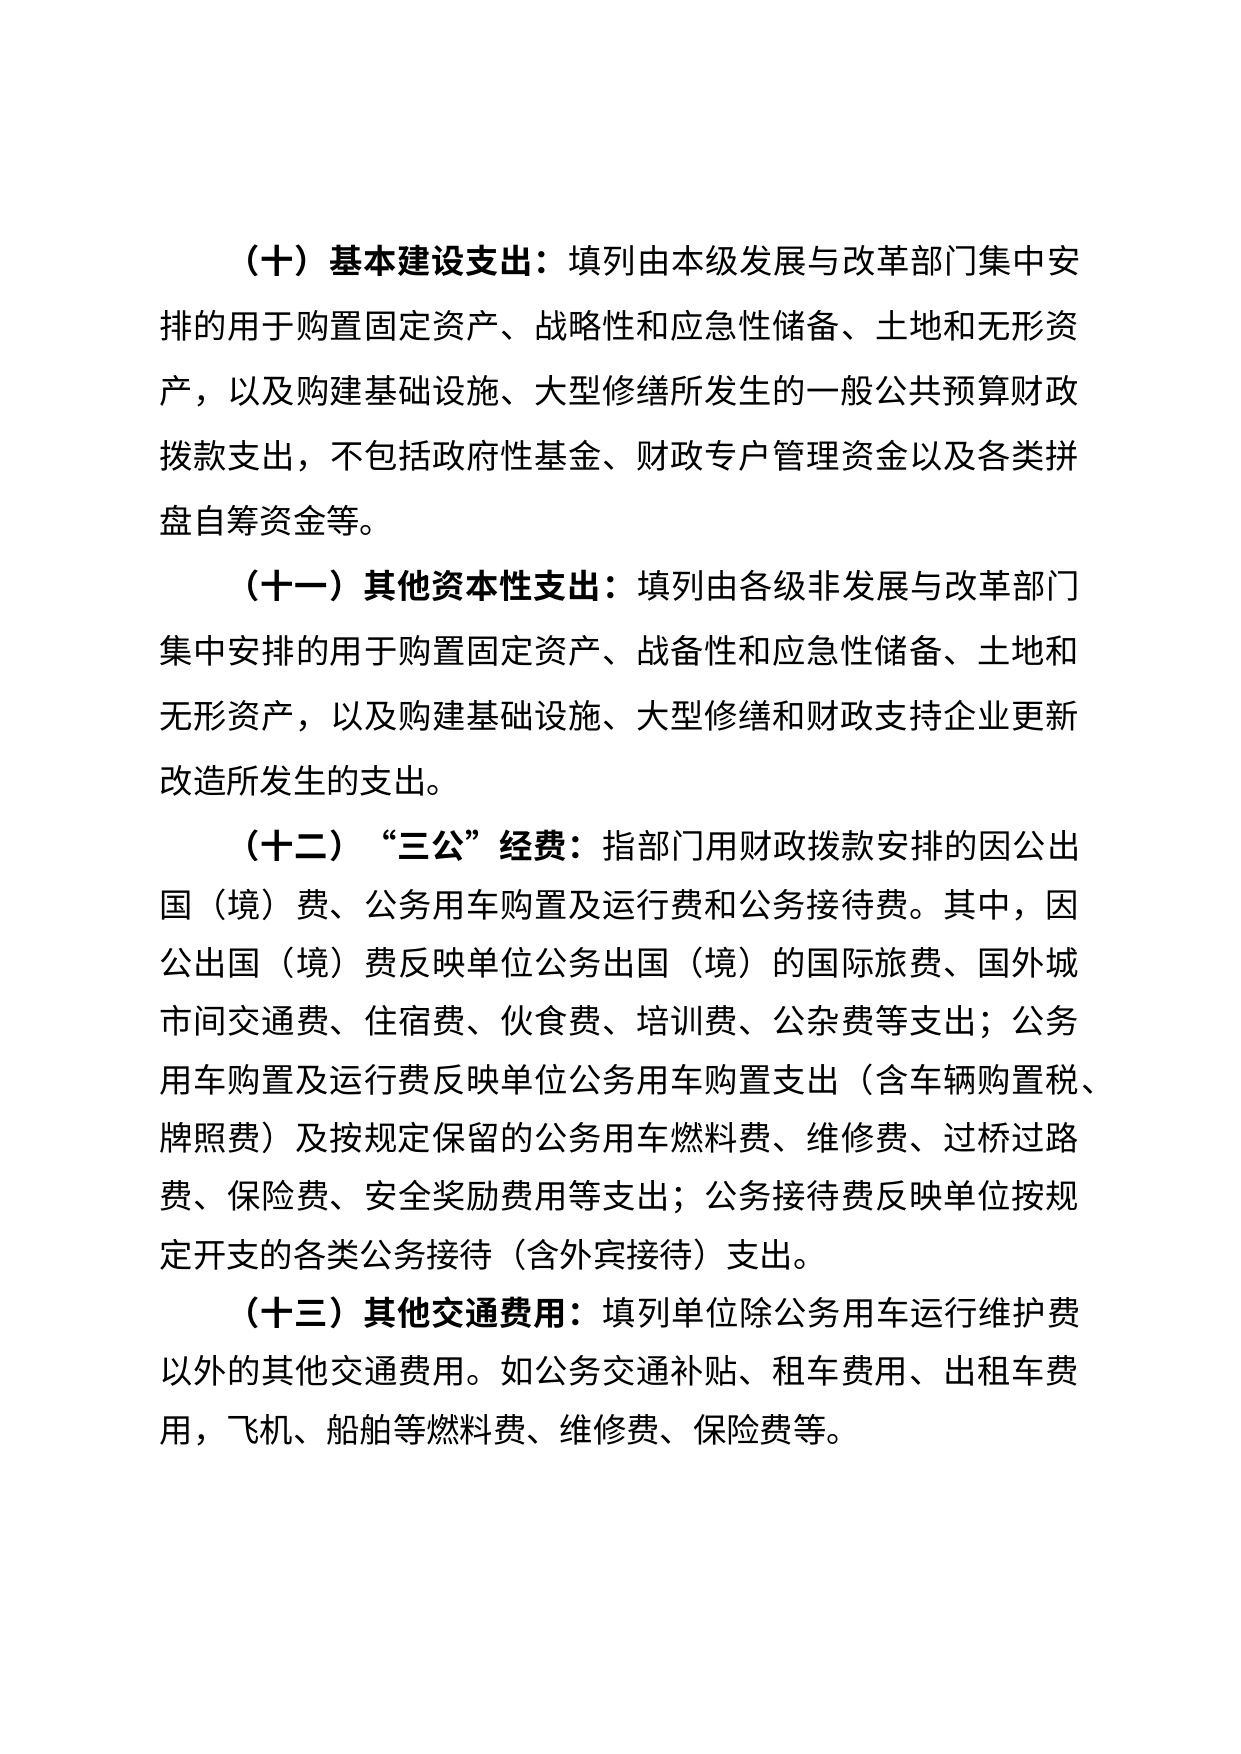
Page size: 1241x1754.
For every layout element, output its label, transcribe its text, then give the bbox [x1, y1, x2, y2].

text （十三）其他交通费用：填列单位除公务用车运行维护费以外的其他交通费用。如公务交通补贴、租车费用、出租车费用，飞机、船舶等燃料费、维修费、保险费等。 [159, 1279, 1081, 1454]
text （十一）其他资本性支出：填列由各级非发展与改革部门集中安排的用于购置固定资产、战备性和应急性储备、土地和无形资产，以及购建基础设施、大型修缮和财政支持企业更新改造所发生的支出。 [159, 552, 1081, 812]
text （十）基本建设支出：填列由本级发展与改革部门集中安排的用于购置固定资产、战略性和应急性储备、土地和无形资产，以及购建基础设施、大型修缮所发生的一般公共预算财政拨款支出，不包括政府性基金、财政专户管理资金以及各类拼盘自筹资金等。 [159, 227, 1081, 552]
text （十二）“三公”经费：指部门用财政拨款安排的因公出国（境）费、公务用车购置及运行费和公务接待费。其中，因公出国（境）费反映单位公务出国（境）的国际旅费、国外城市间交通费、住宿费、伙食费、培训费、公杂费等支出；公务用车购置及运行费反映单位公务用车购置支出（含车辆购置税、牌照费）及按规定保留的公务用车燃料费、维修费、过桥过路费、保险费、安全奖励费用等支出；公务接待费反映单位按规定开支的各类公务接待（含外宾接待）支出。 [159, 812, 1081, 1279]
